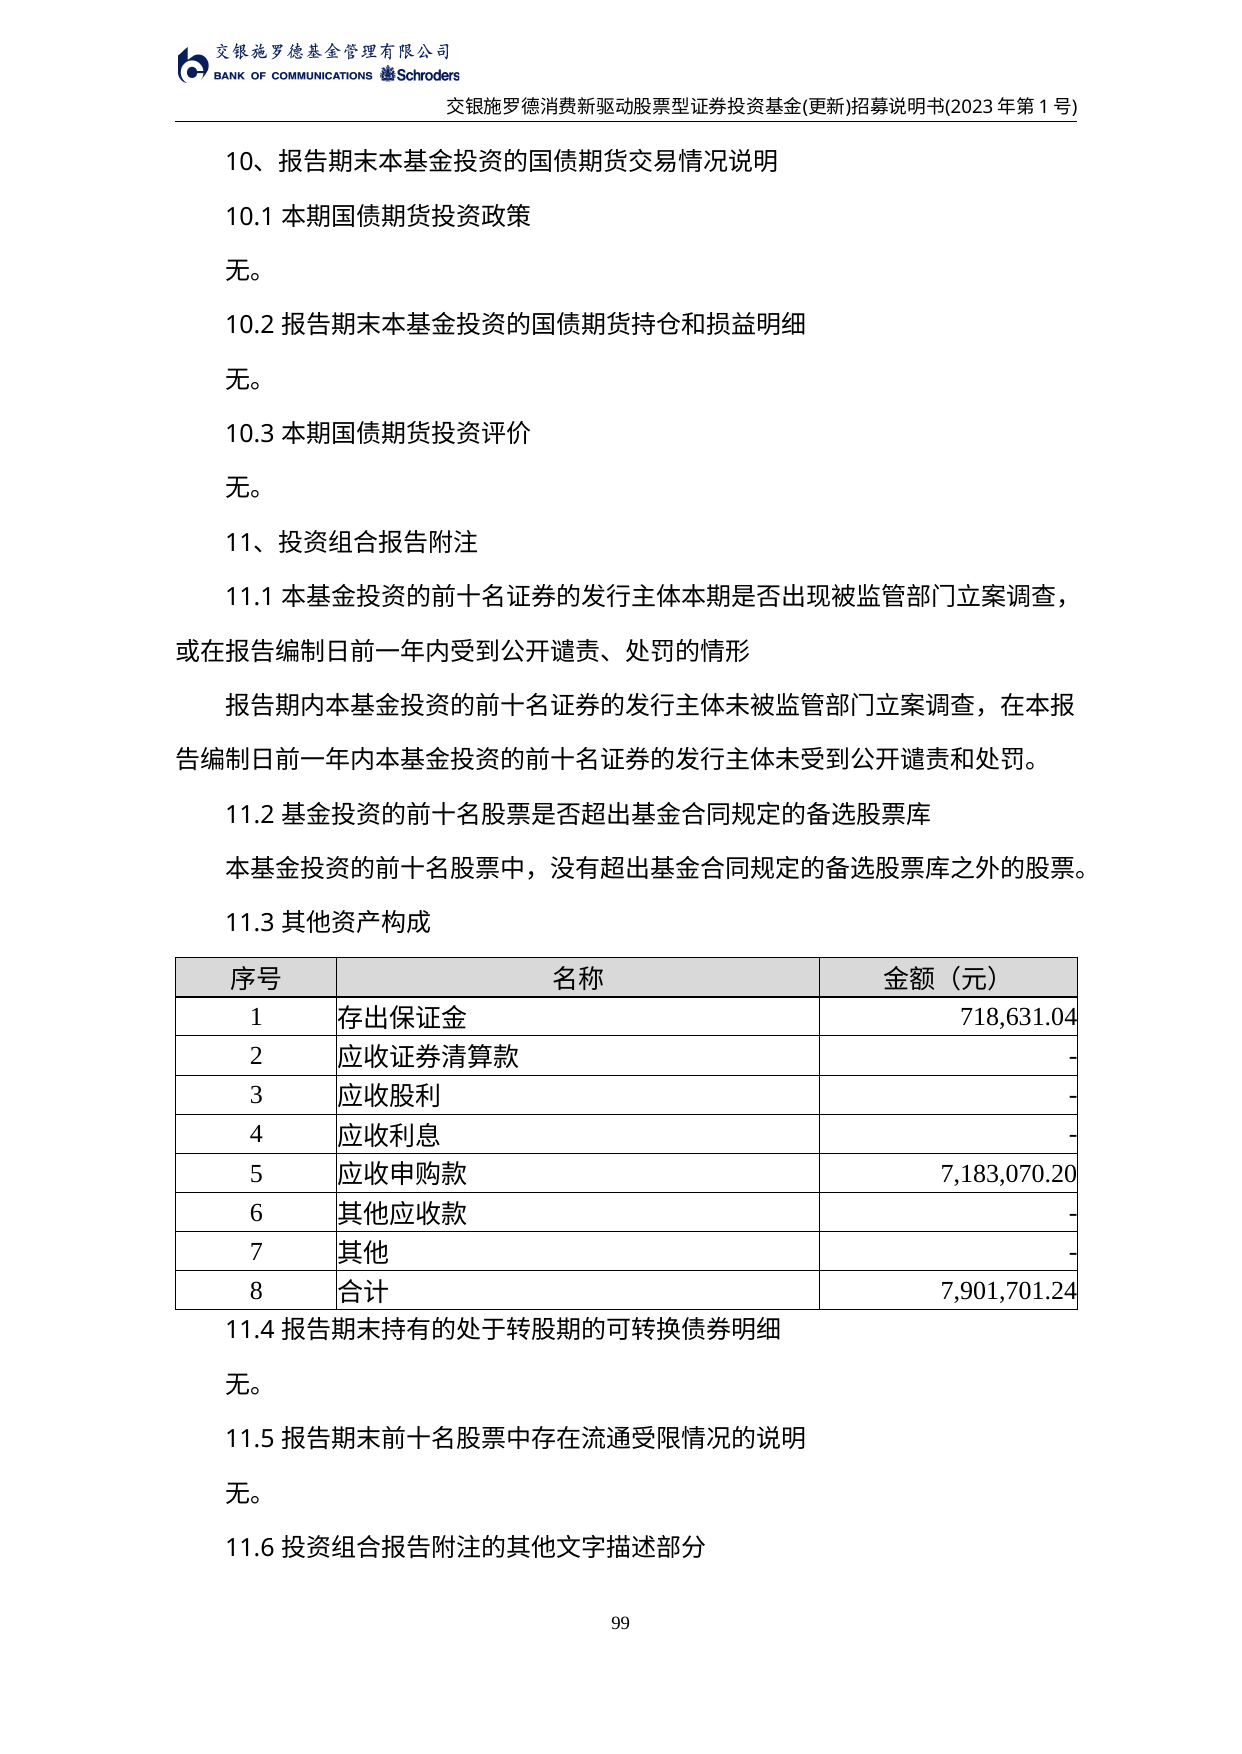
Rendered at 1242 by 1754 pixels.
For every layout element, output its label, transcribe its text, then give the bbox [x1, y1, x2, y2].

text 无。 [175, 1364, 1077, 1401]
text 10.3 本期国债期货投资评价 [175, 413, 1077, 450]
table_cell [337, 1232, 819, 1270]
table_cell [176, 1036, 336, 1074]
text 10.1 本期国债期货投资政策 [175, 196, 1077, 232]
text 无。 [175, 250, 1077, 287]
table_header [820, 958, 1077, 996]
text 无。 [175, 359, 1077, 395]
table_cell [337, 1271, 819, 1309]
text 11.5 报告期末前十名股票中存在流通受限情况的说明 [175, 1419, 1077, 1455]
text 11.3 其他资产构成 [175, 903, 1077, 939]
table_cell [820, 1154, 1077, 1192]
picture [178, 43, 460, 83]
text 11.2 基金投资的前十名股票是否超出基金合同规定的备选股票库 [175, 794, 1077, 830]
text 11.1 本基金投资的前十名证券的发行主体本期是否出现被监管部门立案调查，或在报告编制日前一年内受到公开谴责、处罚的情形 [175, 577, 1077, 667]
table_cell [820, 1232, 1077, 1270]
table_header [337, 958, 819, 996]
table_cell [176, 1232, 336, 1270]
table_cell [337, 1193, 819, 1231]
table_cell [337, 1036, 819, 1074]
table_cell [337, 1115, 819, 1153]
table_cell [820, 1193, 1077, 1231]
text 本基金投资的前十名股票中，没有超出基金合同规定的备选股票库之外的股票。 [175, 848, 1077, 885]
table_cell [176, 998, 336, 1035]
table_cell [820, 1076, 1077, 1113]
text 无。 [175, 1473, 1077, 1509]
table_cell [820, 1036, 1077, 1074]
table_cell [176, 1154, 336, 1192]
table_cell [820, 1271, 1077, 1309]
text 11.6 投资组合报告附注的其他文字描述部分 [175, 1527, 1077, 1564]
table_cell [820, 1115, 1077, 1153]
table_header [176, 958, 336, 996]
text 10、报告期末本基金投资的国债期货交易情况说明 [175, 142, 1077, 178]
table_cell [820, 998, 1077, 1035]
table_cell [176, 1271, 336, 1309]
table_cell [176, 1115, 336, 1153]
text 无。 [175, 468, 1077, 504]
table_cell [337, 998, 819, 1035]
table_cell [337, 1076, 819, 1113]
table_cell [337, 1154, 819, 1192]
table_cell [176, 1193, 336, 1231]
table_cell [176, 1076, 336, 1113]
text 报告期内本基金投资的前十名证券的发行主体未被监管部门立案调查，在本报告编制日前一年内本基金投资的前十名证券的发行主体未受到公开谴责和处罚。 [175, 685, 1077, 776]
text 10.2 报告期末本基金投资的国债期货持仓和损益明细 [175, 305, 1077, 341]
text 11.4 报告期末持有的处于转股期的可转换债券明细 [175, 1310, 1077, 1346]
text 11、投资组合报告附注 [175, 522, 1077, 558]
